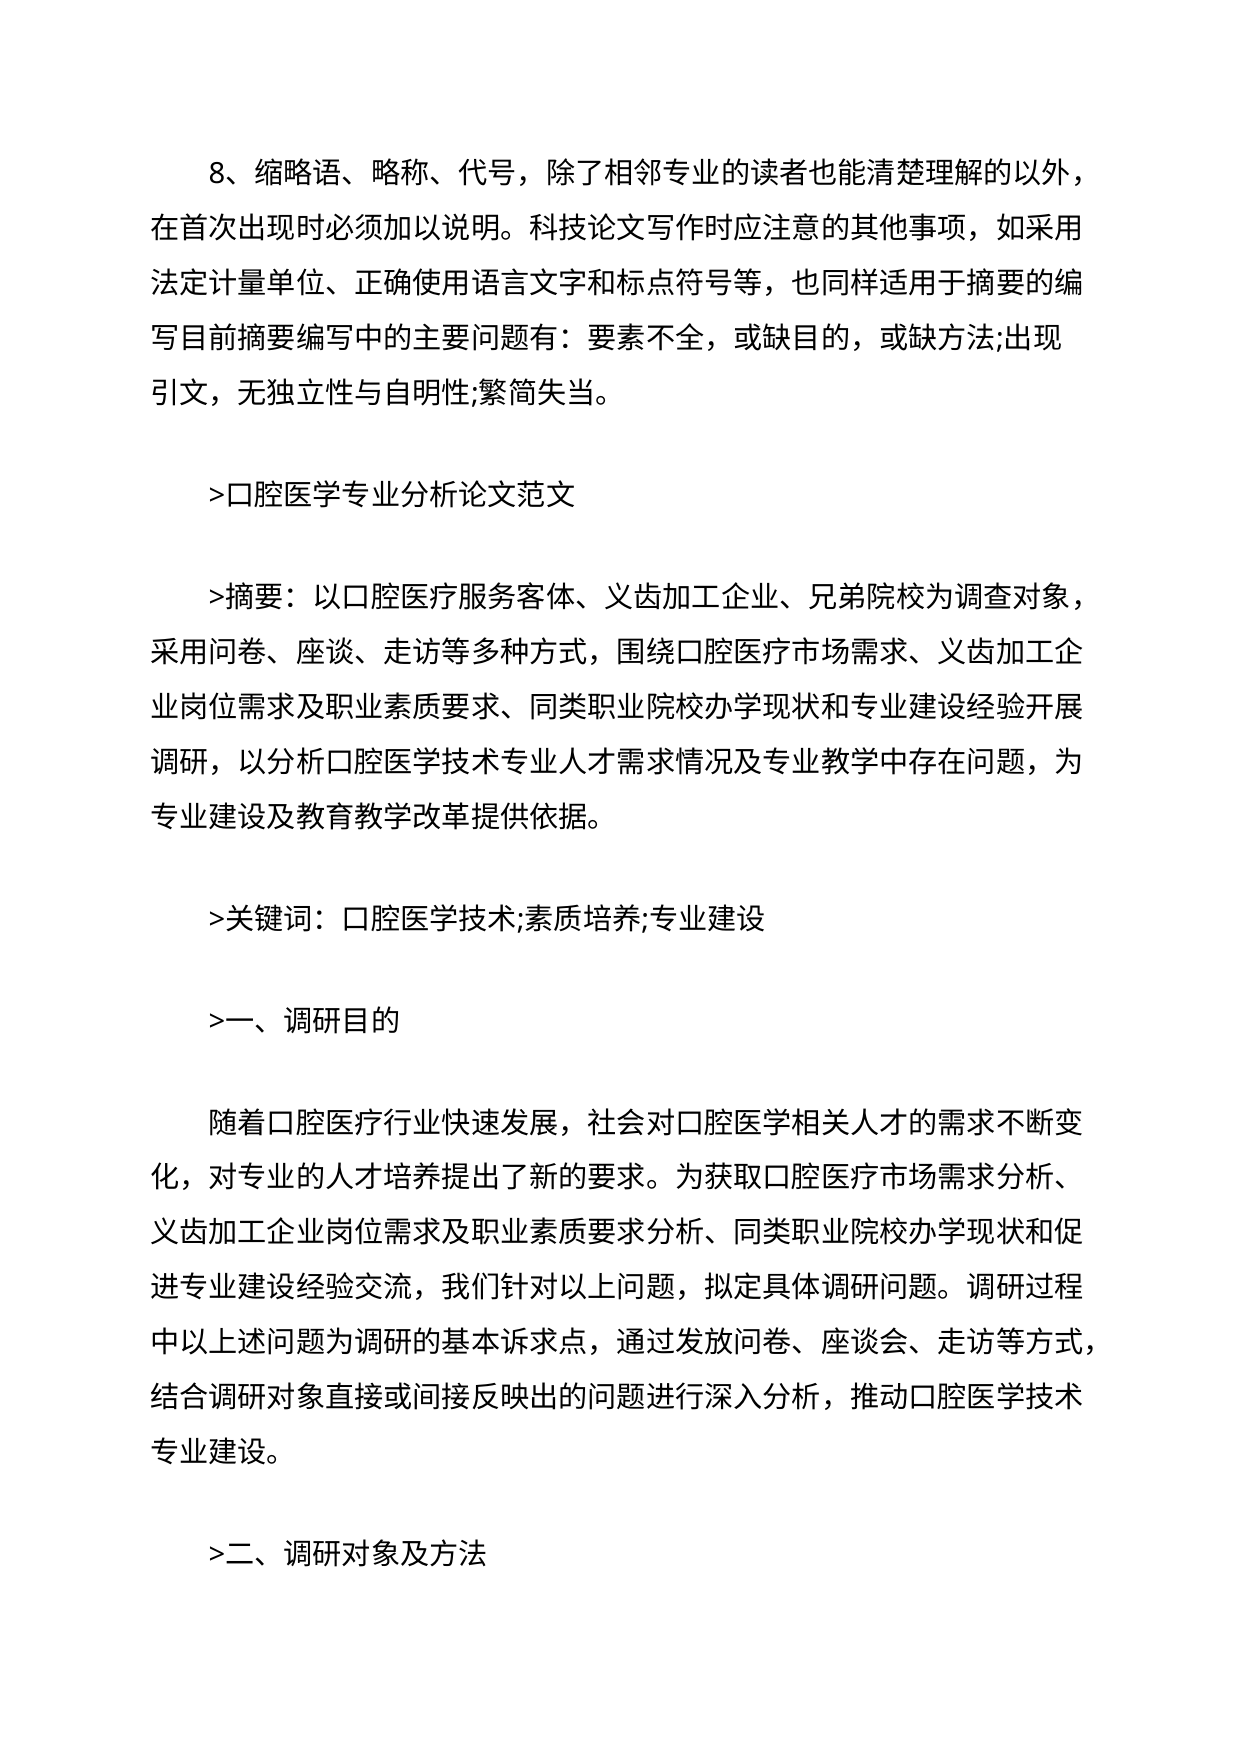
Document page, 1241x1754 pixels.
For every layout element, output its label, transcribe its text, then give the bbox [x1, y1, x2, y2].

text >摘要：以口腔医疗服务客体、义齿加工企业、兄弟院校为调查对象，采用问卷、座谈、走访等多种方式，围绕口腔医疗市场需求、义齿加工企业岗位需求及职业素质要求、同类职业院校办学现状和专业建设经验开展调研，以分析口腔医学技术专业人才需求情况及专业教学中存在问题，为专业建设及教育教学改革提供依据。 [150, 574, 1090, 836]
text 随着口腔医疗行业快速发展，社会对口腔医学相关人才的需求不断变化，对专业的人才培养提出了新的要求。为获取口腔医疗市场需求分析、义齿加工企业岗位需求及职业素质要求分析、同类职业院校办学现状和促进专业建设经验交流，我们针对以上问题，拟定具体调研问题。调研过程中以上述问题为调研的基本诉求点，通过发放问卷、座谈会、走访等方式，结合调研对象直接或间接反映出的问题进行深入分析，推动口腔医学技术专业建设。 [150, 1099, 1090, 1471]
text >二、调研对象及方法 [150, 1530, 1090, 1573]
text >关键词：口腔医学技术;素质培养;专业建设 [150, 895, 1090, 938]
text 8、缩略语、略称、代号，除了相邻专业的读者也能清楚理解的以外，在首次出现时必须加以说明。科技论文写作时应注意的其他事项，如采用法定计量单位、正确使用语言文字和标点符号等，也同样适用于摘要的编写目前摘要编写中的主要问题有：要素不全，或缺目的，或缺方法;出现引文，无独立性与自明性;繁简失当。 [150, 150, 1090, 412]
text >口腔医学专业分析论文范文 [150, 472, 1090, 514]
text >一、调研目的 [150, 997, 1090, 1039]
